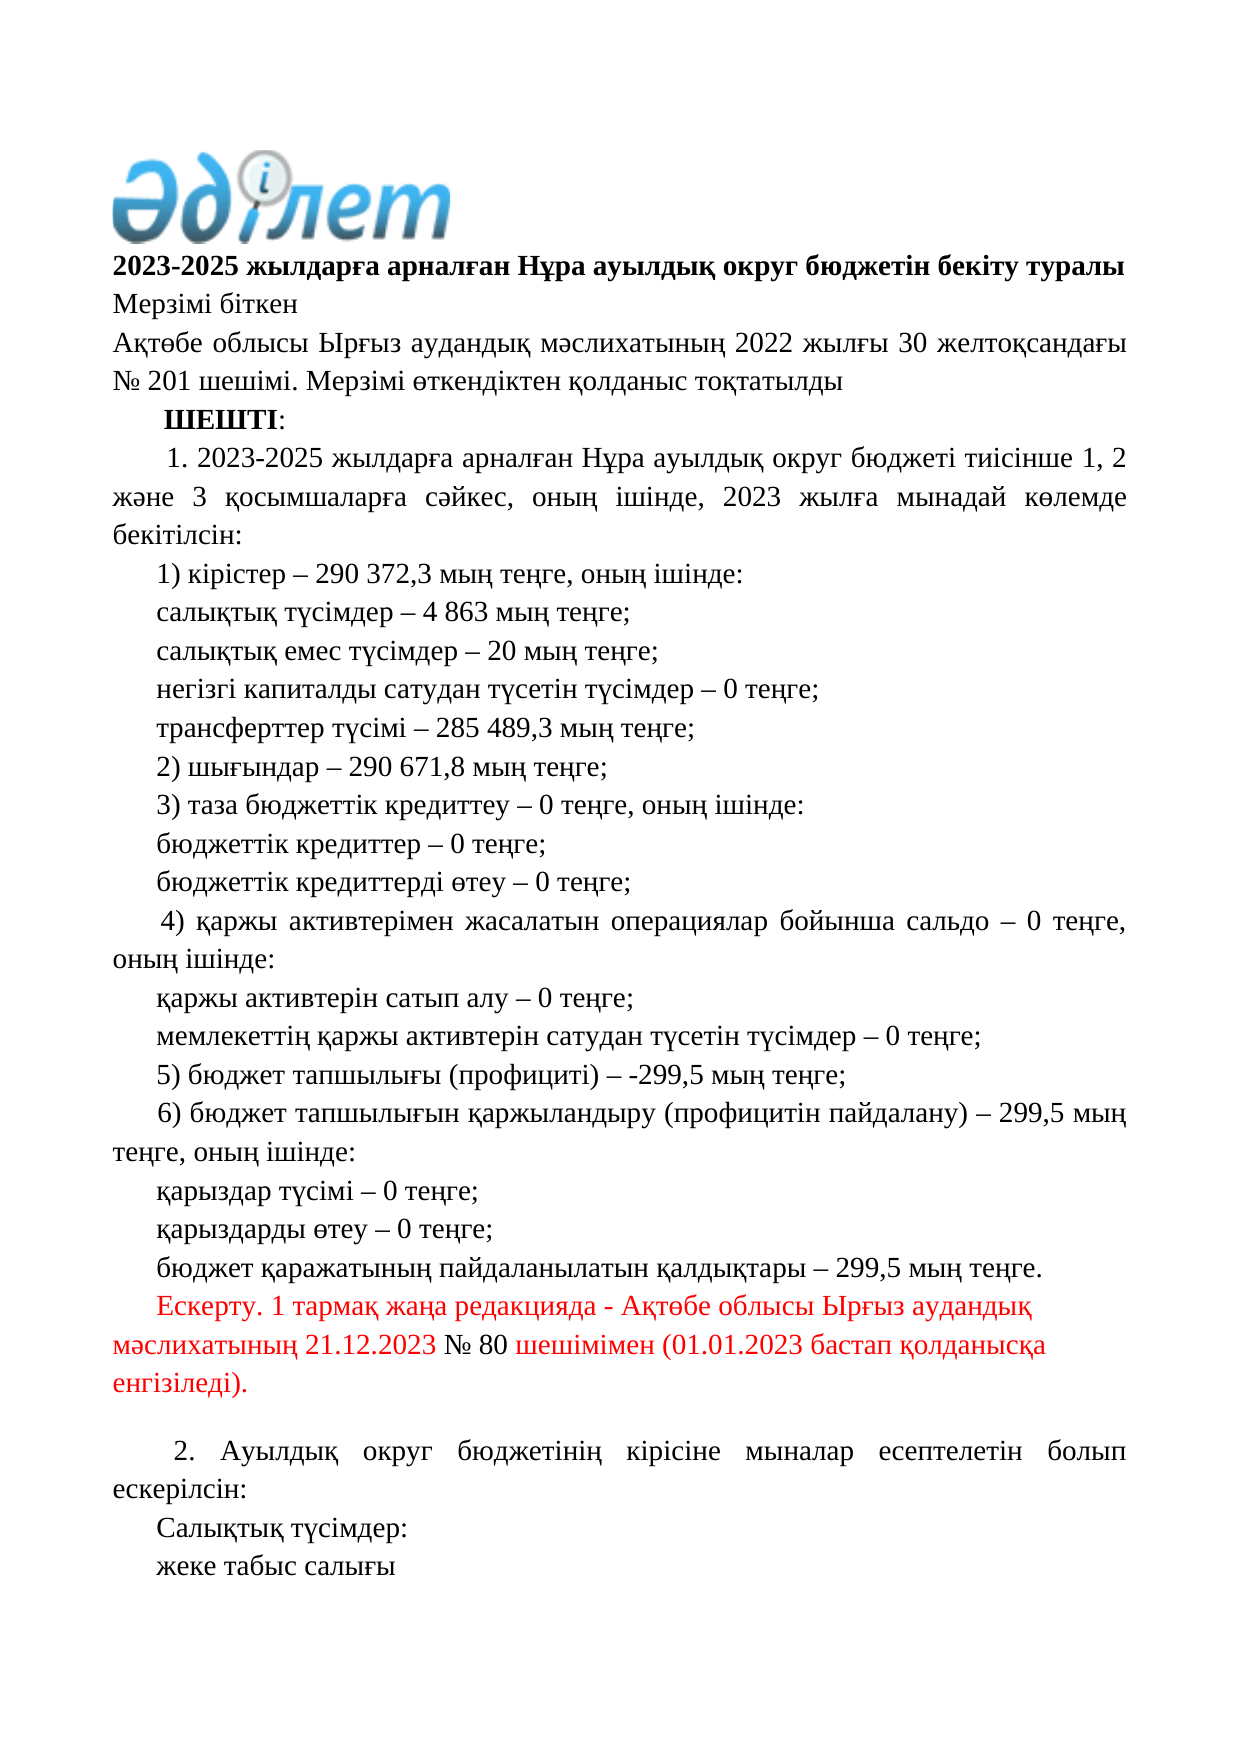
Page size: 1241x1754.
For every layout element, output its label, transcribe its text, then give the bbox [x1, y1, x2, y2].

text 1. 2023-2025 жылдарға арналған Нұра ауылдық округ бюджеті тиісінше 1, 2 және 3 қосымшаларға сәйкес, оның ішінде, 2023 жылға мынадай көлемде бекітілсін: [112, 440, 1128, 551]
text Ақтөбе облысы Ырғыз аудандық мәслихатының 2022 жылғы 30 желтоқсандағы № 201 шешімі. Мерзімі өткендіктен қолданыс тоқтатылды [112, 325, 1128, 397]
text бюджет қаражатының пайдаланылатын қалдықтары – 299,5 мың теңге. [112, 1250, 1128, 1283]
text 3) таза бюджеттік кредиттеу – 0 теңге, оның ішінде: [112, 787, 1128, 821]
text Ескерту. 1 тармақ жаңа редакцияда - Ақтөбе облысы Ырғыз аудандық мәслихатының 21.12.2023 № 80 шешімімен (01.01.2023 бастап қолданысқа енгізіледі). [112, 1288, 1128, 1429]
text мемлекеттің қаржы активтерін сатудан түсетін түсімдер – 0 теңге; [112, 1018, 1128, 1052]
text 5) бюджет тапшылығы (профициті) – -299,5 мың теңге; [112, 1057, 1128, 1091]
text бюджеттік кредиттер – 0 теңге; [112, 826, 1128, 859]
text негізгі капиталды сатудан түсетін түсімдер – 0 теңге; [112, 672, 1128, 705]
text бюджеттік кредиттерді өтеу – 0 теңге; [112, 864, 1128, 898]
text 1) кірістер – 290 372,3 мың теңге, оның ішінде: [112, 556, 1128, 589]
text трансферттер түсімі – 285 489,3 мың теңге; [112, 710, 1128, 744]
text ШЕШТІ: [112, 402, 1128, 435]
text 6) бюджет тапшылығын қаржыландыру (профицитін пайдалану) – 299,5 мың теңге, оның ішінде: [112, 1096, 1128, 1168]
text 2023-2025 жылдарға арналған Нұра ауылдық округ бюджетін бекіту туралы [112, 248, 1128, 281]
text қаржы активтерiн сатып алу – 0 теңге; [112, 980, 1128, 1013]
text Салықтық түсімдер: [112, 1510, 1128, 1543]
text Мерзімі біткен [112, 286, 1128, 320]
text жеке табыс салығы [112, 1548, 1128, 1582]
text 2. Ауылдық округ бюджетінің кірісіне мыналар есептелетін болып ескерілсін: [112, 1433, 1128, 1505]
text 2) шығындар – 290 671,8 мың теңге; [112, 749, 1128, 782]
text 4) қаржы активтерiмен жасалатын операциялар бойынша сальдо – 0 теңге, оның ішінде: [112, 903, 1128, 975]
text қарыздарды өтеу – 0 теңге; [112, 1211, 1128, 1245]
text қарыздар түсімі – 0 теңге; [112, 1173, 1128, 1206]
text салықтық емес түсімдер – 20 мың теңге; [112, 633, 1128, 667]
picture [112, 150, 451, 244]
text салықтық түсімдер – 4 863 мың теңге; [112, 594, 1128, 628]
